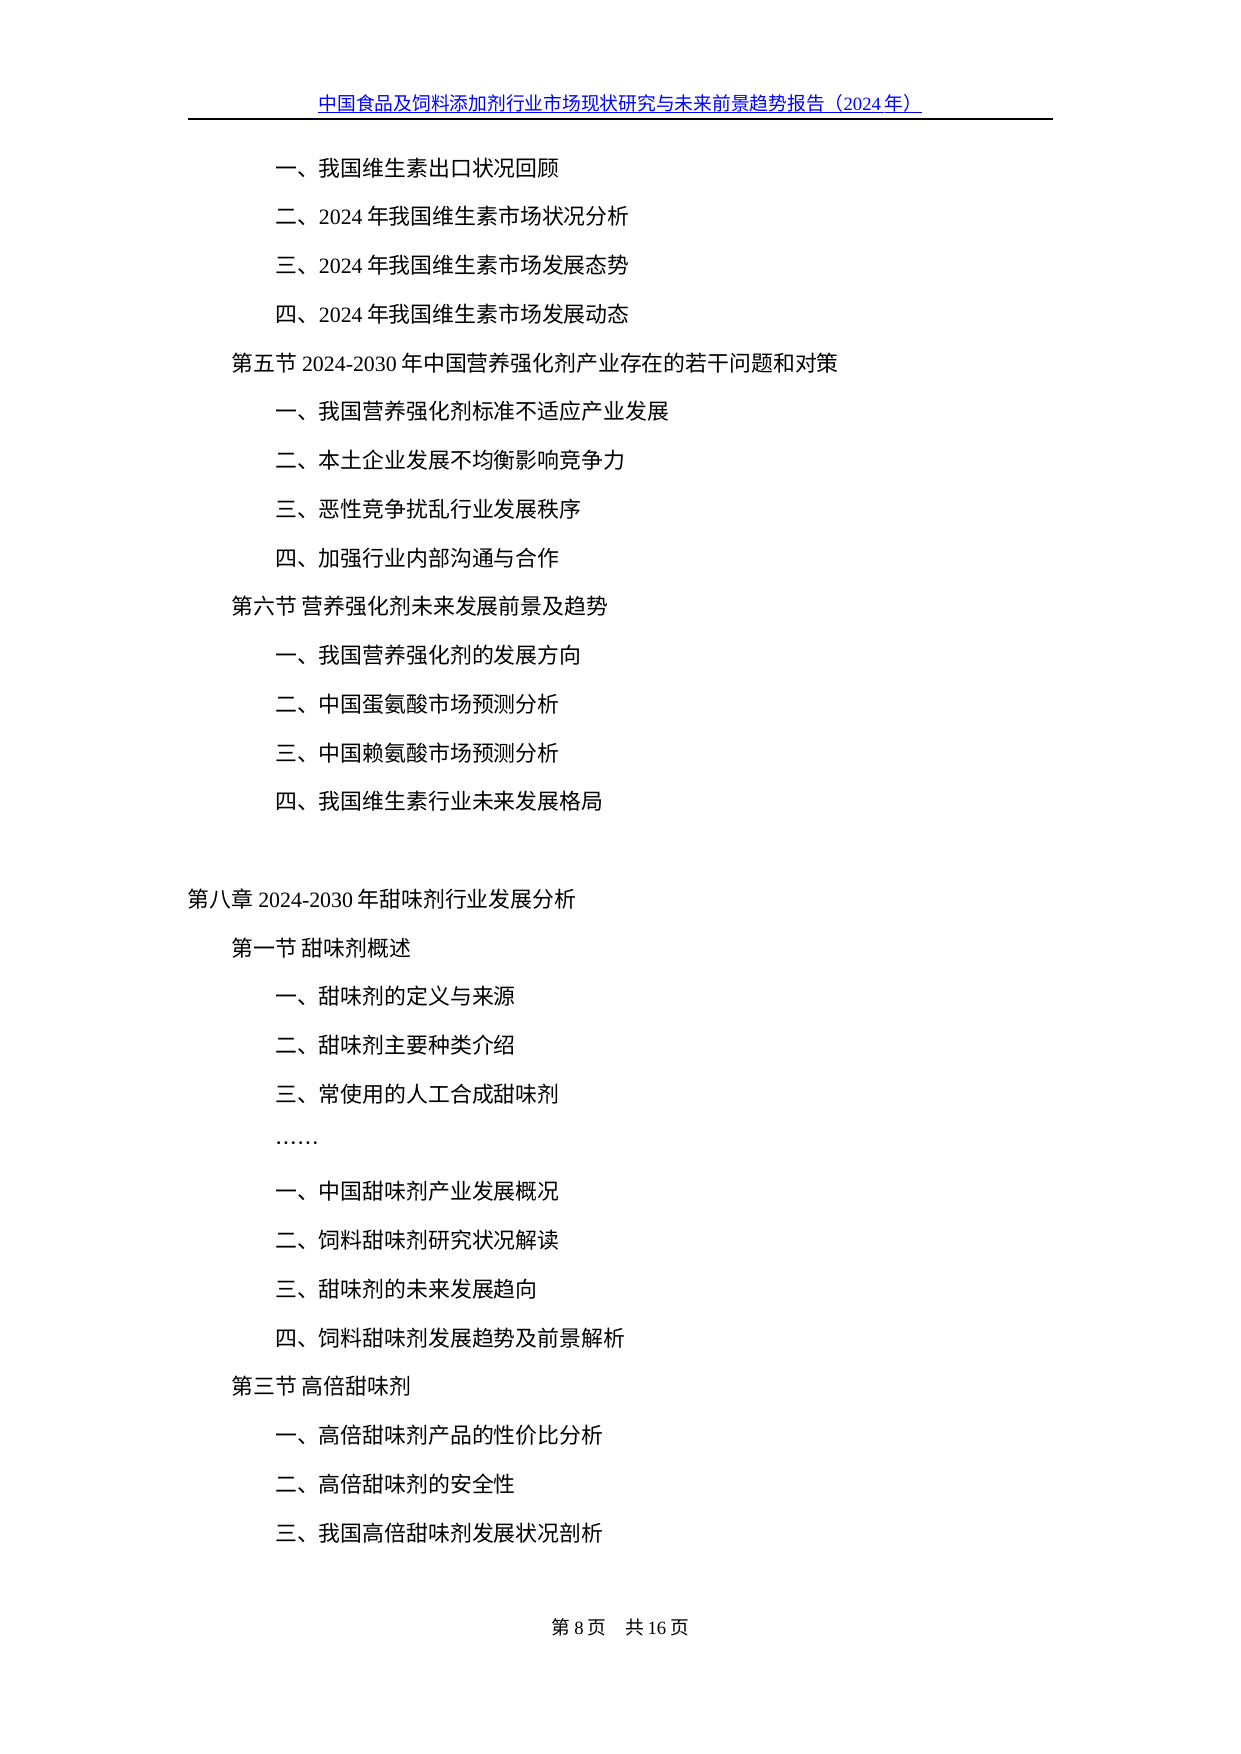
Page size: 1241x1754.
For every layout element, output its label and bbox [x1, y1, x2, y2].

text [187, 150, 1053, 1548]
